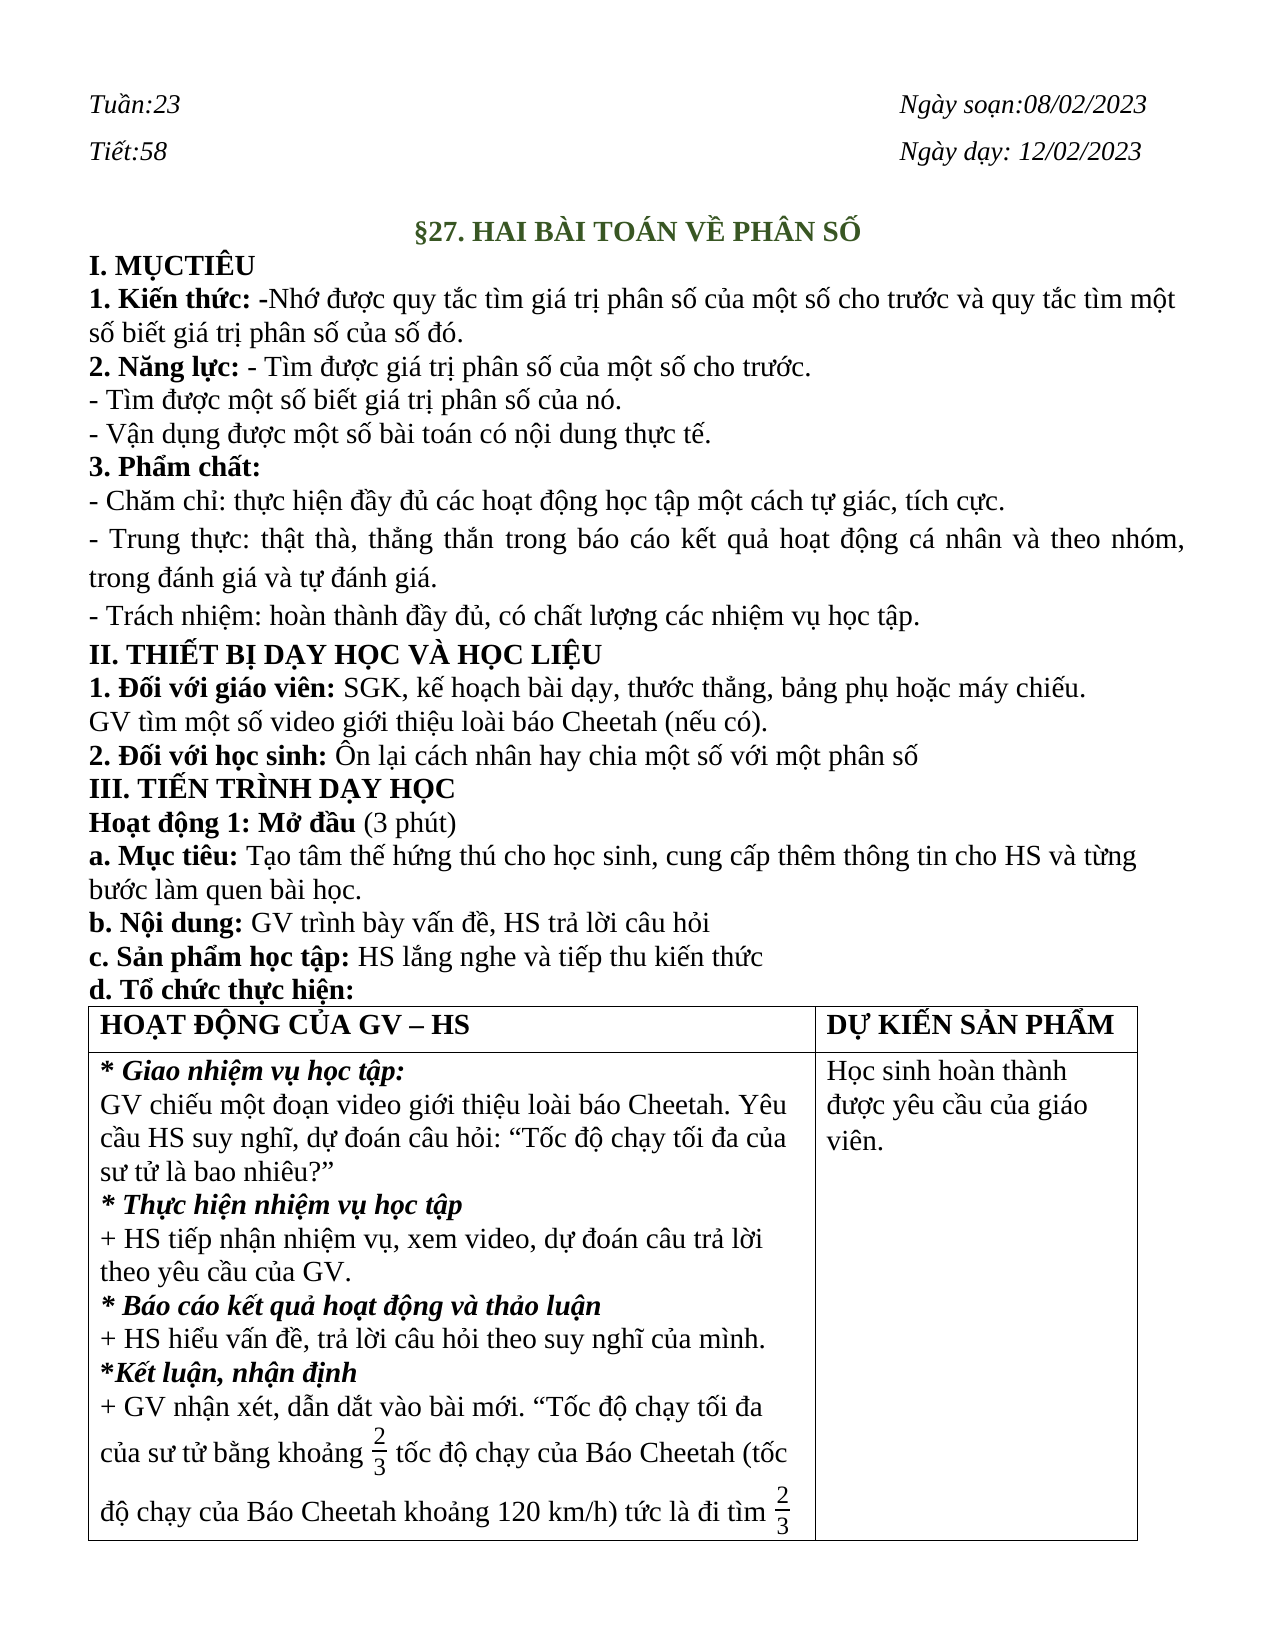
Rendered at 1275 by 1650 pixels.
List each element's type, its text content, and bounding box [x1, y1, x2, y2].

text 1. Kiến thức: -Nhớ được quy tắc tìm giá trị phân số của một số cho trước và quy tắc tìm một số biết giá trị phân số của số đó. [89, 282, 1186, 349]
text a. Mục tiêu: Tạo tâm thế hứng thú cho học sinh, cung cấp thêm thông tin cho HS và từng bước làm quen bài học. [89, 838, 1186, 905]
text b. Nội dung: GV trình bày vấn đề, HS trả lời câu hỏi [89, 905, 1186, 939]
text - Chăm chỉ: thực hiện đầy đủ các hoạt động học tập một cách tự giác, tích cực. [89, 483, 1186, 516]
text 1. Đối với giáo viên: SGK, kế hoạch bài dạy, thước thẳng, bảng phụ hoặc máy chiếu. [89, 671, 1186, 704]
table_header DỰ KIẾN SẢN PHẨM [816, 1007, 1137, 1052]
text Hoạt động 1: Mở đầu (3 phút) [89, 805, 1186, 838]
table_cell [89, 1053, 815, 1540]
text - Trung thực: thật thà, thẳng thắn trong báo cáo kết quả hoạt động cá nhân và theo nhóm, trong đánh giá và tự đánh giá. [89, 521, 1186, 593]
text III. TIẾN TRÌNH DẠY HỌC [89, 771, 1186, 805]
text c. Sản phẩm học tập: HS lắng nghe và tiếp thu kiến thức [89, 939, 1186, 972]
text GV tìm một số video giới thiệu loài báo Cheetah (nếu có). [89, 704, 1186, 738]
text §27. HAI BÀI TOÁN VỀ PHÂN SỐ [89, 214, 1186, 248]
text - Vận dụng được một số bài toán có nội dung thực tế. [89, 416, 1186, 449]
text - Tìm được một số biết giá trị phân số của nó. [89, 382, 1186, 416]
text Tuần:23 Ngày soạn:08/02/2023 [89, 89, 1186, 120]
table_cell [816, 1053, 1137, 1540]
text d. Tổ chức thực hiện: [89, 972, 1186, 1006]
text II. THIẾT BỊ DẠY HỌC VÀ HỌC LIỆU [89, 637, 1186, 671]
text I. MỤCTIÊU [89, 248, 1186, 282]
text - Trách nhiệm: hoàn thành đầy đủ, có chất lượng các nhiệm vụ học tập. [89, 598, 1186, 632]
text 2. Năng lực: - Tìm được giá trị phân số của một số cho trước. [89, 349, 1186, 382]
table_header HOẠT ĐỘNG CỦA GV – HS [89, 1007, 815, 1052]
text 3. Phẩm chất: [89, 449, 1186, 483]
text Tiết:58 Ngày dạy: 12/02/2023 [89, 135, 1186, 166]
text 2. Đối với học sinh: Ôn lại cách nhân hay chia một số với một phân số [89, 738, 1186, 771]
